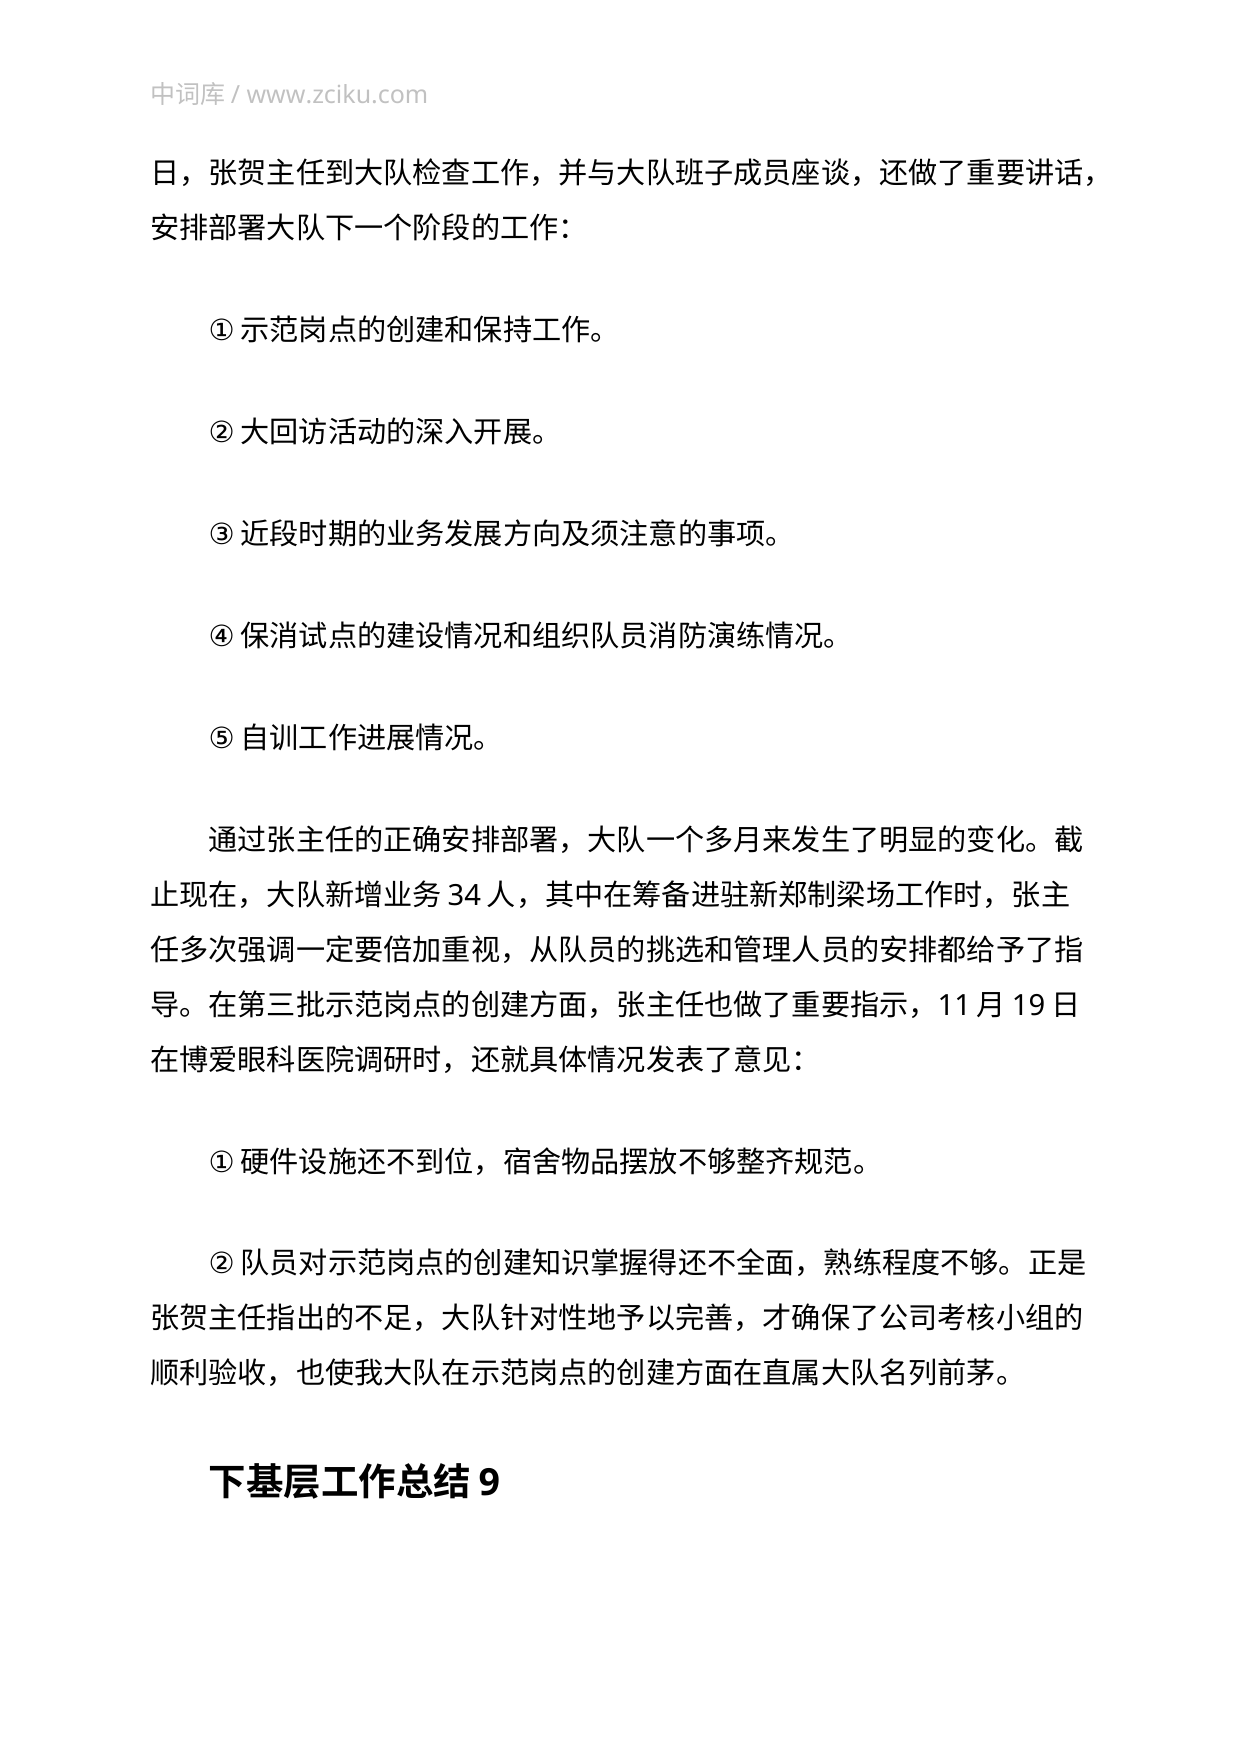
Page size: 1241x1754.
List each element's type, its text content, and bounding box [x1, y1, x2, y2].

text ②大回访活动的深入开展。 [150, 409, 1090, 451]
text ④保消试点的建设情况和组织队员消防演练情况。 [150, 613, 1090, 655]
text ①示范岗点的创建和保持工作。 [150, 307, 1090, 349]
text ②队员对示范岗点的创建知识掌握得还不全面，熟练程度不够。正是张贺主任指出的不足，大队针对性地予以完善，才确保了公司考核小组的顺利验收，也使我大队在示范岗点的创建方面在直属大队名列前茅。 [150, 1240, 1090, 1392]
text 下基层工作总结9 [150, 1452, 1090, 1506]
text ①硬件设施还不到位，宿舍物品摆放不够整齐规范。 [150, 1138, 1090, 1181]
text ③近段时期的业务发展方向及须注意的事项。 [150, 511, 1090, 553]
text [150, 150, 1090, 247]
text 通过张主任的正确安排部署，大队一个多月来发生了明显的变化。截止现在，大队新增业务34人，其中在筹备进驻新郑制梁场工作时，张主任多次强调一定要倍加重视，从队员的挑选和管理人员的安排都给予了指导。在第三批示范岗点的创建方面，张主任也做了重要指示，11月19日在博爱眼科医院调研时，还就具体情况发表了意见： [150, 817, 1090, 1079]
text ⑤自训工作进展情况。 [150, 714, 1090, 757]
